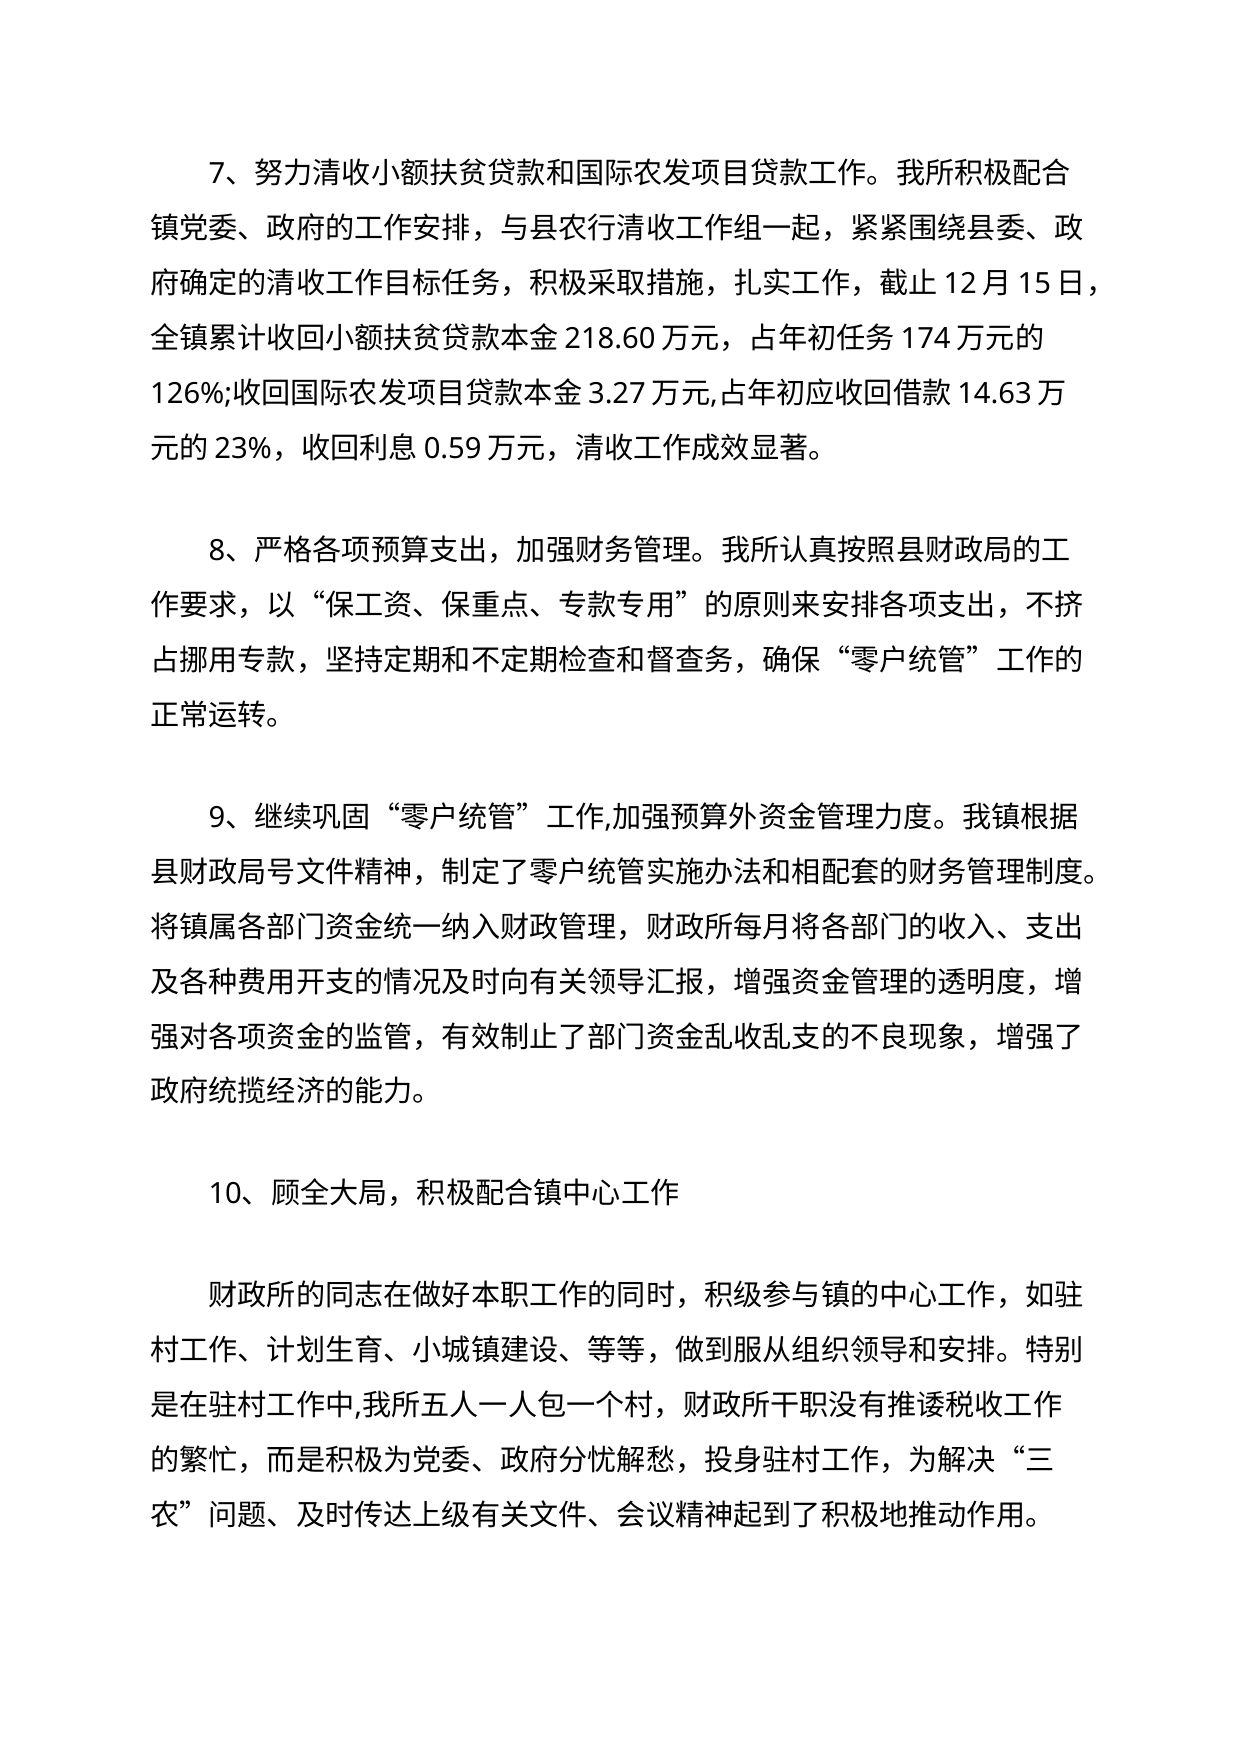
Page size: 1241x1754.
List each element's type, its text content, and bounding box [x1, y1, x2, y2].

text 8、严格各项预算支出，加强财务管理。我所认真按照县财政局的工作要求，以“保工资、保重点、专款专用”的原则来安排各项支出，不挤占挪用专款，坚持定期和不定期检查和督查务，确保“零户统管”工作的正常运转。 [150, 527, 1090, 734]
text 9、继续巩固“零户统管”工作,加强预算外资金管理力度。我镇根据县财政局号文件精神，制定了零户统管实施办法和相配套的财务管理制度。将镇属各部门资金统一纳入财政管理，财政所每月将各部门的收入、支出及各种费用开支的情况及时向有关领导汇报，增强资金管理的透明度，增强对各项资金的监管，有效制止了部门资金乱收乱支的不良现象，增强了政府统揽经济的能力。 [150, 793, 1090, 1110]
text 7、努力清收小额扶贫贷款和国际农发项目贷款工作。我所积极配合镇党委、政府的工作安排，与县农行清收工作组一起，紧紧围绕县委、政府确定的清收工作目标任务，积极采取措施，扎实工作，截止12月15日，全镇累计收回小额扶贫贷款本金218.60万元，占年初任务174万元的126%;收回国际农发项目贷款本金3.27万元,占年初应收回借款14.63万元的23%，收回利息0.59万元，清收工作成效显著。 [150, 150, 1090, 467]
text 10、顾全大局，积极配合镇中心工作 [150, 1170, 1090, 1212]
text 财政所的同志在做好本职工作的同时，积级参与镇的中心工作，如驻村工作、计划生育、小城镇建设、等等，做到服从组织领导和安排。特别是在驻村工作中,我所五人一人包一个村，财政所干职没有推诿税收工作的繁忙，而是积极为党委、政府分忧解愁，投身驻村工作，为解决“三农”问题、及时传达上级有关文件、会议精神起到了积极地推动作用。 [150, 1272, 1090, 1534]
